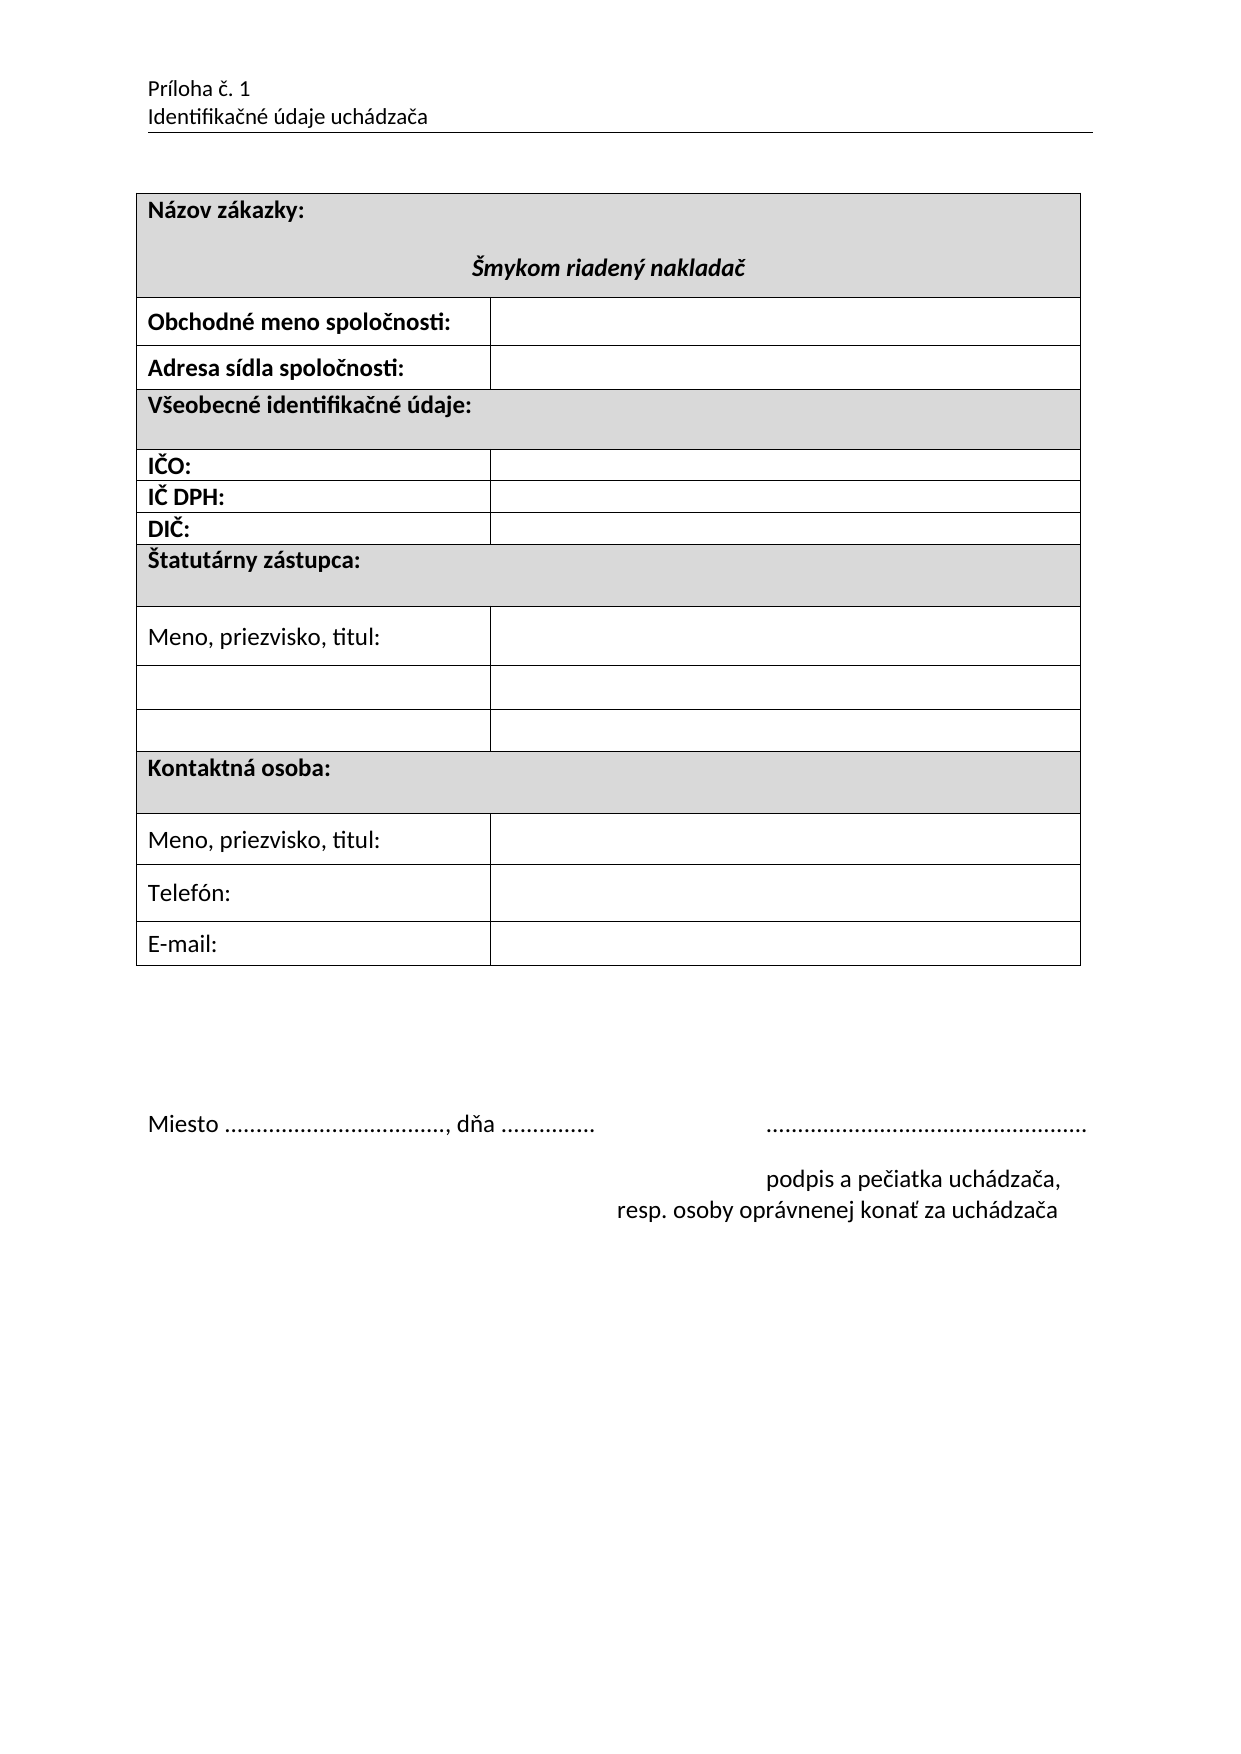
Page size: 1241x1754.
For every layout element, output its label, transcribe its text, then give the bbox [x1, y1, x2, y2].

table_cell [491, 666, 1080, 709]
table_cell [491, 513, 1080, 543]
table_cell Všeobecné identifikačné údaje: [137, 390, 1080, 449]
table_cell [491, 922, 1080, 965]
table_cell IČO: [137, 450, 490, 480]
table_cell [491, 346, 1080, 388]
table_cell IČ DPH: [137, 481, 490, 512]
text Miesto ..................................., dňa ............... ................................................... [148, 1108, 1093, 1138]
table_header Názov zákazky: Šmykom riadený nakladač [137, 194, 1080, 297]
table_cell [491, 481, 1080, 512]
table_cell [491, 298, 1080, 344]
table_cell [491, 607, 1080, 665]
table_cell [491, 865, 1080, 921]
table_cell [137, 710, 490, 751]
table_cell Štatutárny zástupca: [137, 545, 1080, 606]
table_cell [491, 450, 1080, 480]
table_cell [137, 666, 490, 709]
table_cell Telefón: [137, 865, 490, 921]
text podpis a pečiatka uchádzača, [664, 1163, 1093, 1194]
table_cell E-mail: [137, 922, 490, 965]
table_cell Obchodné meno spoločnosti: [137, 298, 490, 344]
table_cell Meno, priezvisko, titul: [137, 814, 490, 864]
table_cell Kontaktná osoba: [137, 752, 1080, 813]
table_cell [491, 814, 1080, 864]
table_cell DIČ: [137, 513, 490, 543]
table_cell Meno, priezvisko, titul: [137, 607, 490, 665]
text resp. osoby oprávnenej konať za uchádzača [148, 1194, 1093, 1224]
table_cell Adresa sídla spoločnosti: [137, 346, 490, 388]
table_cell [491, 710, 1080, 751]
